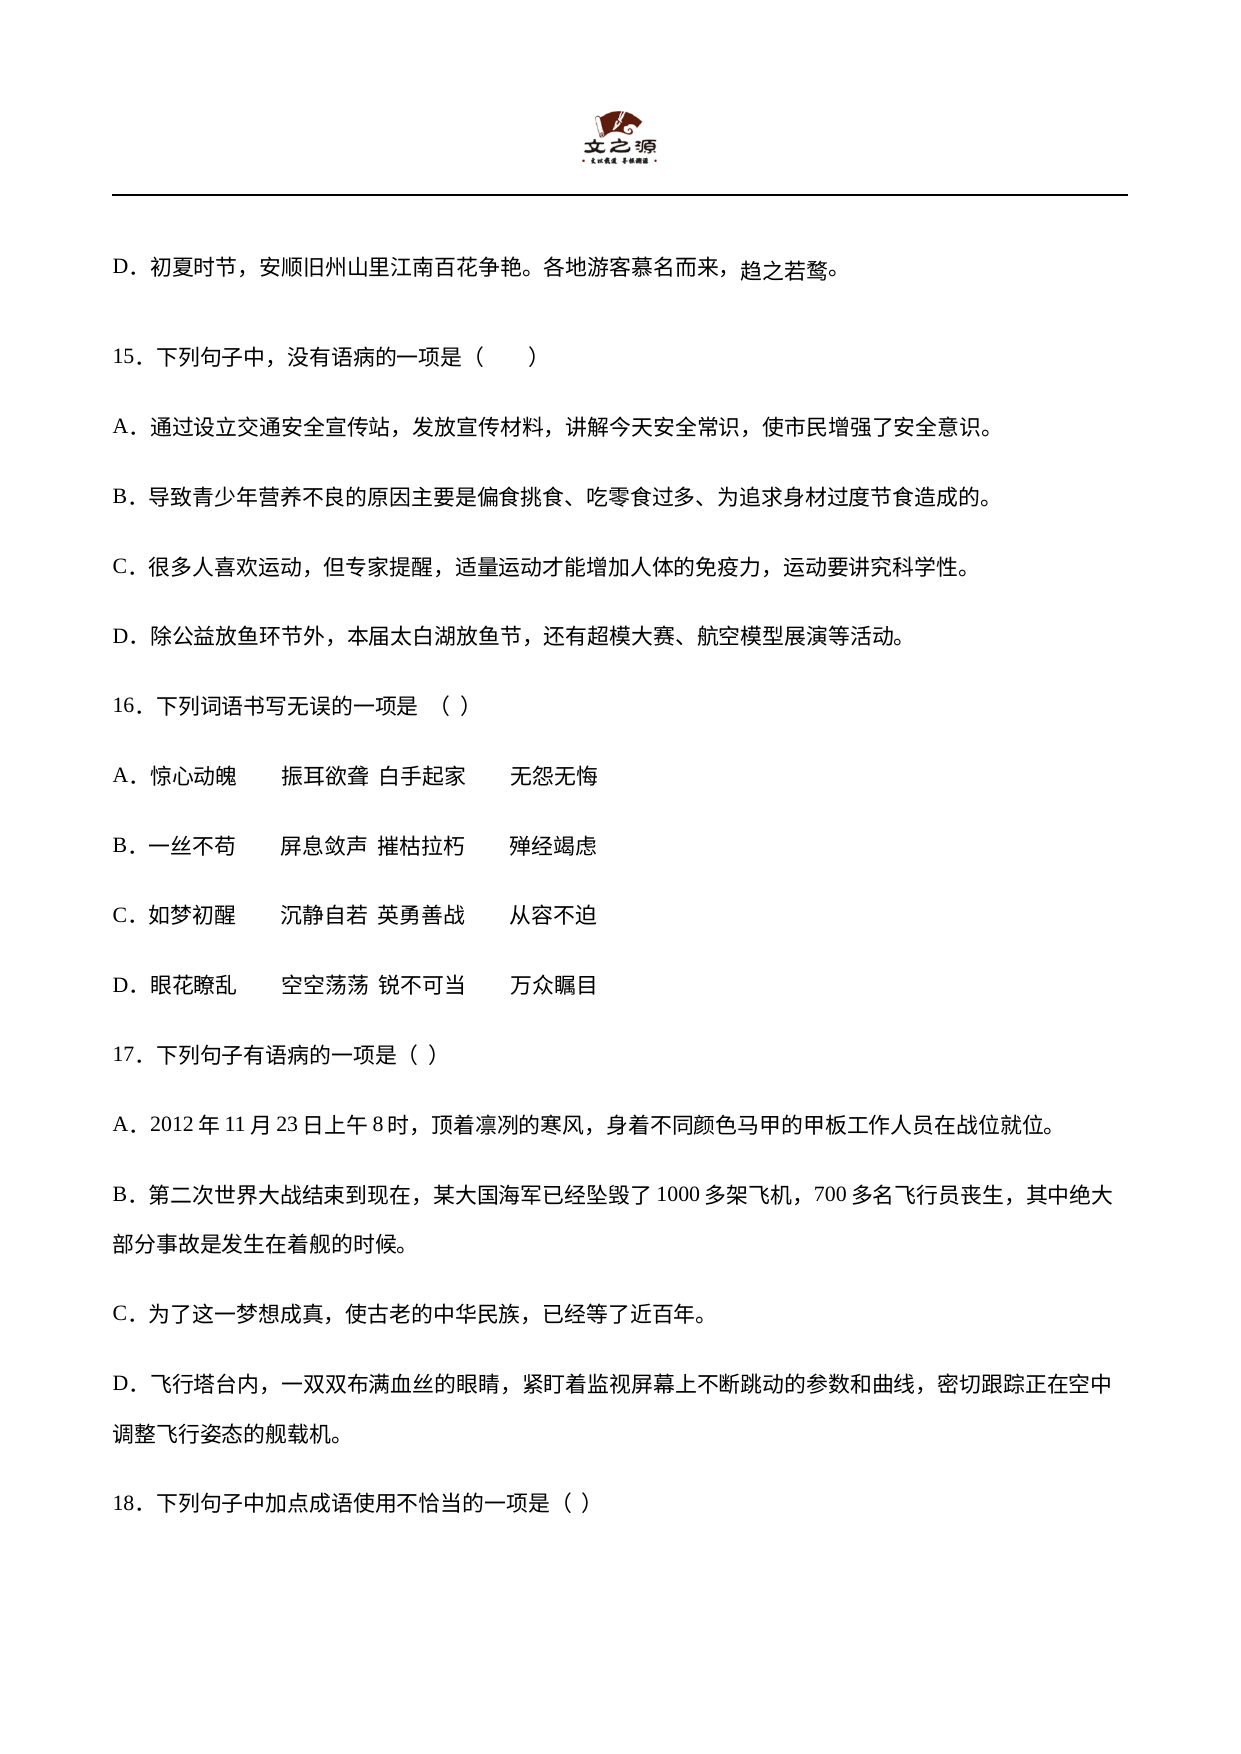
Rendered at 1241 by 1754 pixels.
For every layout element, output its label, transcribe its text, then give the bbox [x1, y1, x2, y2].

text B．导致青少年营养不良的原因主要是偏食挑食、吃零食过多、为追求身材过度节食造成的。 [112, 479, 1128, 512]
text 17．下列句子有语病的一项是（ ） [112, 1037, 1128, 1071]
text D．眼花瞭乱 空空荡荡 锐不可当 万众瞩目 [112, 968, 1128, 1001]
text A．2012年11月23日上午8时，顶着凛冽的寒风，身着不同颜色马甲的甲板工作人员在战位就位。 [112, 1107, 1128, 1140]
text D．初夏时节，安顺旧州山里江南百花争艳。各地游客慕名而来，趋之若鹜。 [112, 233, 1128, 299]
text 18．下列句子中加点成语使用不恰当的一项是（ ） [112, 1486, 1128, 1519]
text A．惊心动魄 振耳欲聋 白手起家 无怨无悔 [112, 758, 1128, 791]
text 15．下列句子中，没有语病的一项是（ ） [112, 339, 1128, 373]
text B．第二次世界大战结束到现在，某大国海军已经坠毁了1000多架飞机，700多名飞行员丧生，其中绝大部分事故是发生在着舰的时候。 [112, 1177, 1128, 1260]
text A．通过设立交通安全宣传站，发放宣传材料，讲解今天安全常识，使市民增强了安全意识。 [112, 409, 1128, 442]
text D．除公益放鱼环节外，本届太白湖放鱼节，还有超模大赛、航空模型展演等活动。 [112, 619, 1128, 652]
text 16．下列词语书写无误的一项是 （ ） [112, 688, 1128, 722]
text C．为了这一梦想成真，使古老的中华民族，已经等了近百年。 [112, 1296, 1128, 1329]
text D．飞行塔台内，一双双布满血丝的眼睛，紧盯着监视屏幕上不断跳动的参数和曲线，密切跟踪正在空中调整飞行姿态的舰载机。 [112, 1366, 1128, 1449]
text C．如梦初醒 沉静自若 英勇善战 从容不迫 [112, 898, 1128, 931]
text C．很多人喜欢运动，但专家提醒，适量运动才能增加人体的免疫力，运动要讲究科学性。 [112, 549, 1128, 582]
picture [543, 88, 698, 192]
text B．一丝不苟 屏息敛声 摧枯拉朽 殚经竭虑 [112, 828, 1128, 861]
